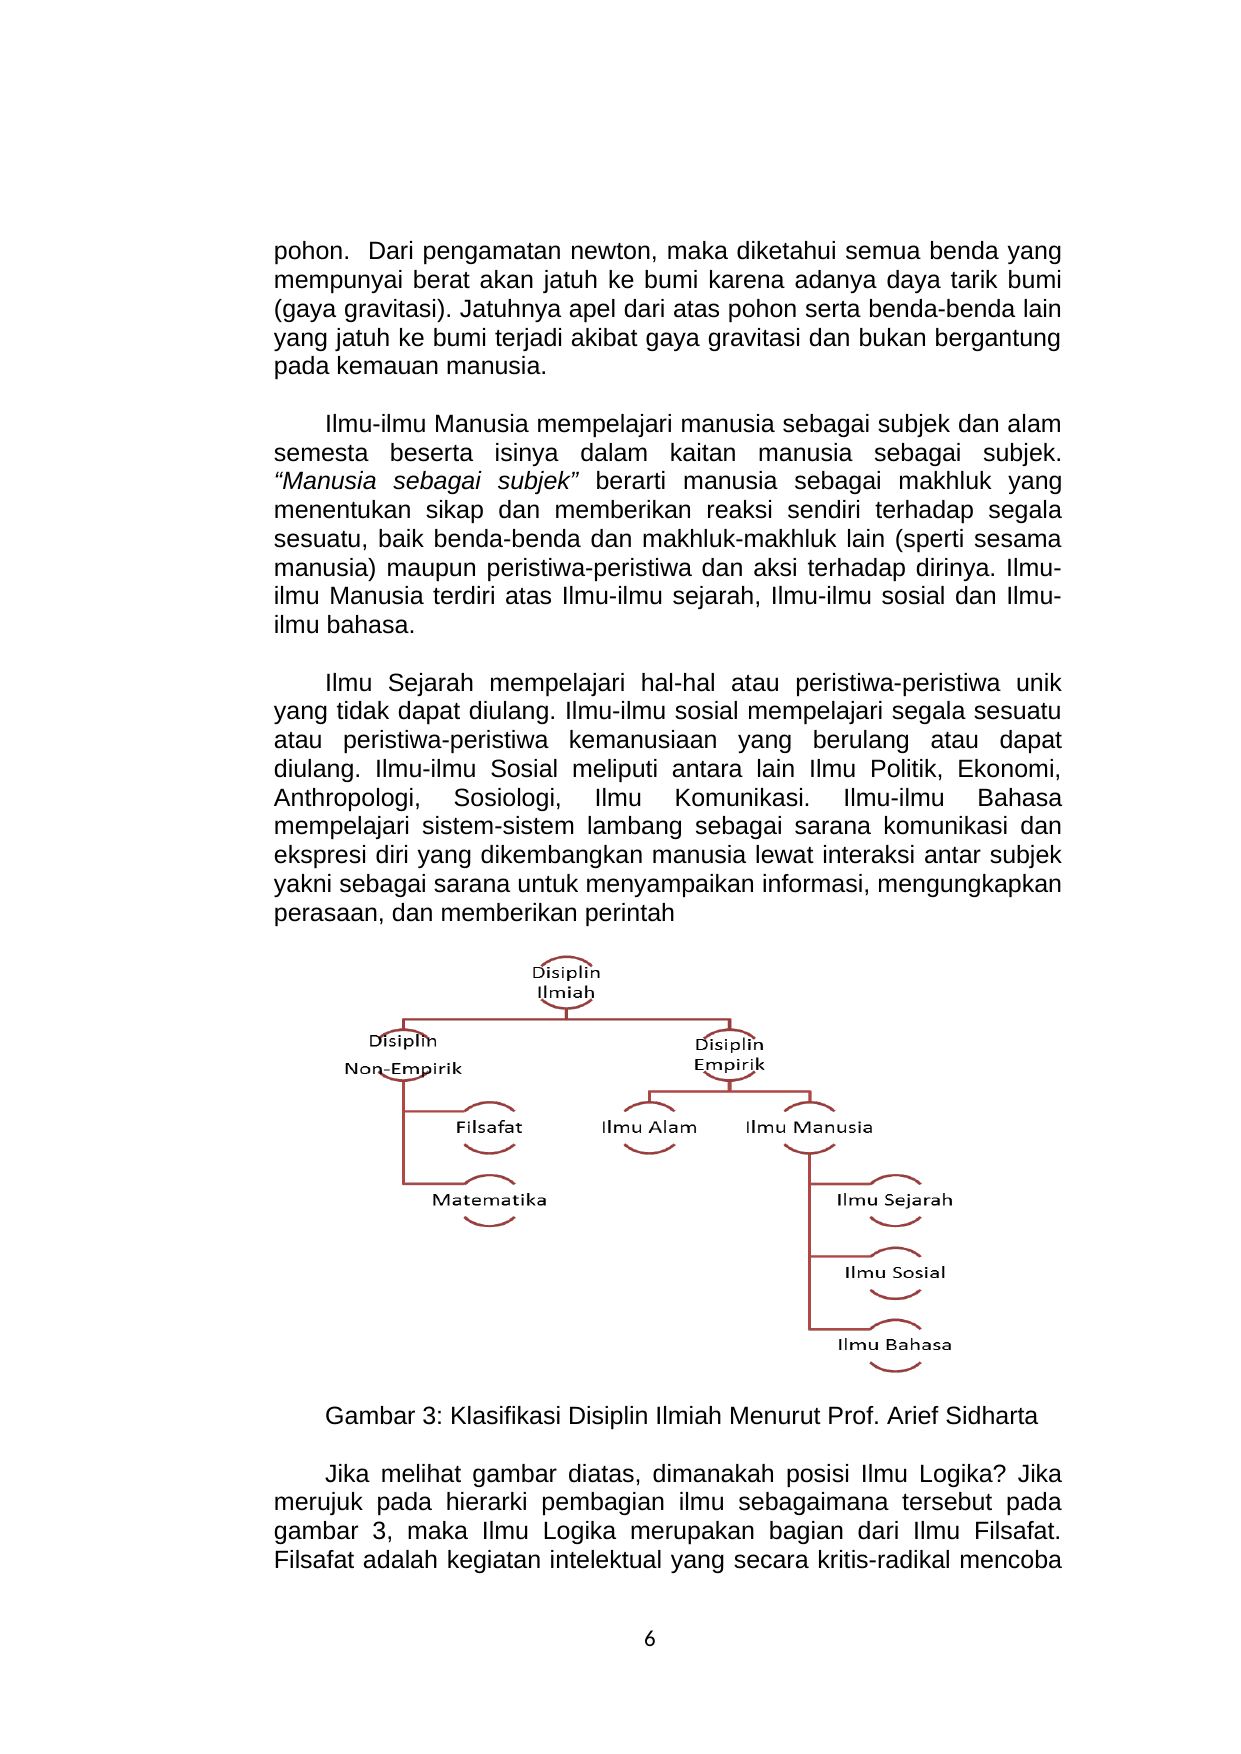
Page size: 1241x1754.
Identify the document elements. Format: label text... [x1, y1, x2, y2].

list Ilmu-ilmu Manusia mempelajari manusia sebagai subjek dan alam semesta beserta isinya dalam kaitan manusia sebagai subjek. “Manusia sebagai subjek” berarti manusia sebagai makhluk yang menentukan sikap dan memberikan reaksi sendiri terhadap segala sesuatu, baik benda-benda dan makhluk-makhluk lain (sperti sesama manusia) maupun peristiwa-peristiwa dan aksi terhadap dirinya. Ilmu-ilmu Manusia terdiri atas Ilmu-ilmu sejarah, Ilmu-ilmu sosial dan Ilmu-ilmu bahasa. [274, 409, 1063, 639]
picture [325, 954, 975, 1373]
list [274, 1459, 1063, 1574]
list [274, 236, 1063, 380]
list Gambar 3: Klasifikasi Disiplin Ilmiah Menurut Prof. Arief Sidharta [274, 1401, 1063, 1430]
list Ilmu Sejarah mempelajari hal-hal atau peristiwa-peristiwa unik yang tidak dapat diulang. Ilmu-ilmu sosial mempelajari segala sesuatu atau peristiwa-peristiwa kemanusiaan yang berulang atau dapat diulang. Ilmu-ilmu Sosial meliputi antara lain Ilmu Politik, Ekonomi, Anthropologi, Sosiologi, Ilmu Komunikasi. Ilmu-ilmu Bahasa mempelajari sistem-sistem lambang sebagai sarana komunikasi dan ekspresi diri yang dikembangkan manusia lewat interaksi antar subjek yakni sebagai sarana untuk menyampaikan informasi, mengungkapkan perasaan, dan memberikan perintah [274, 667, 1063, 926]
